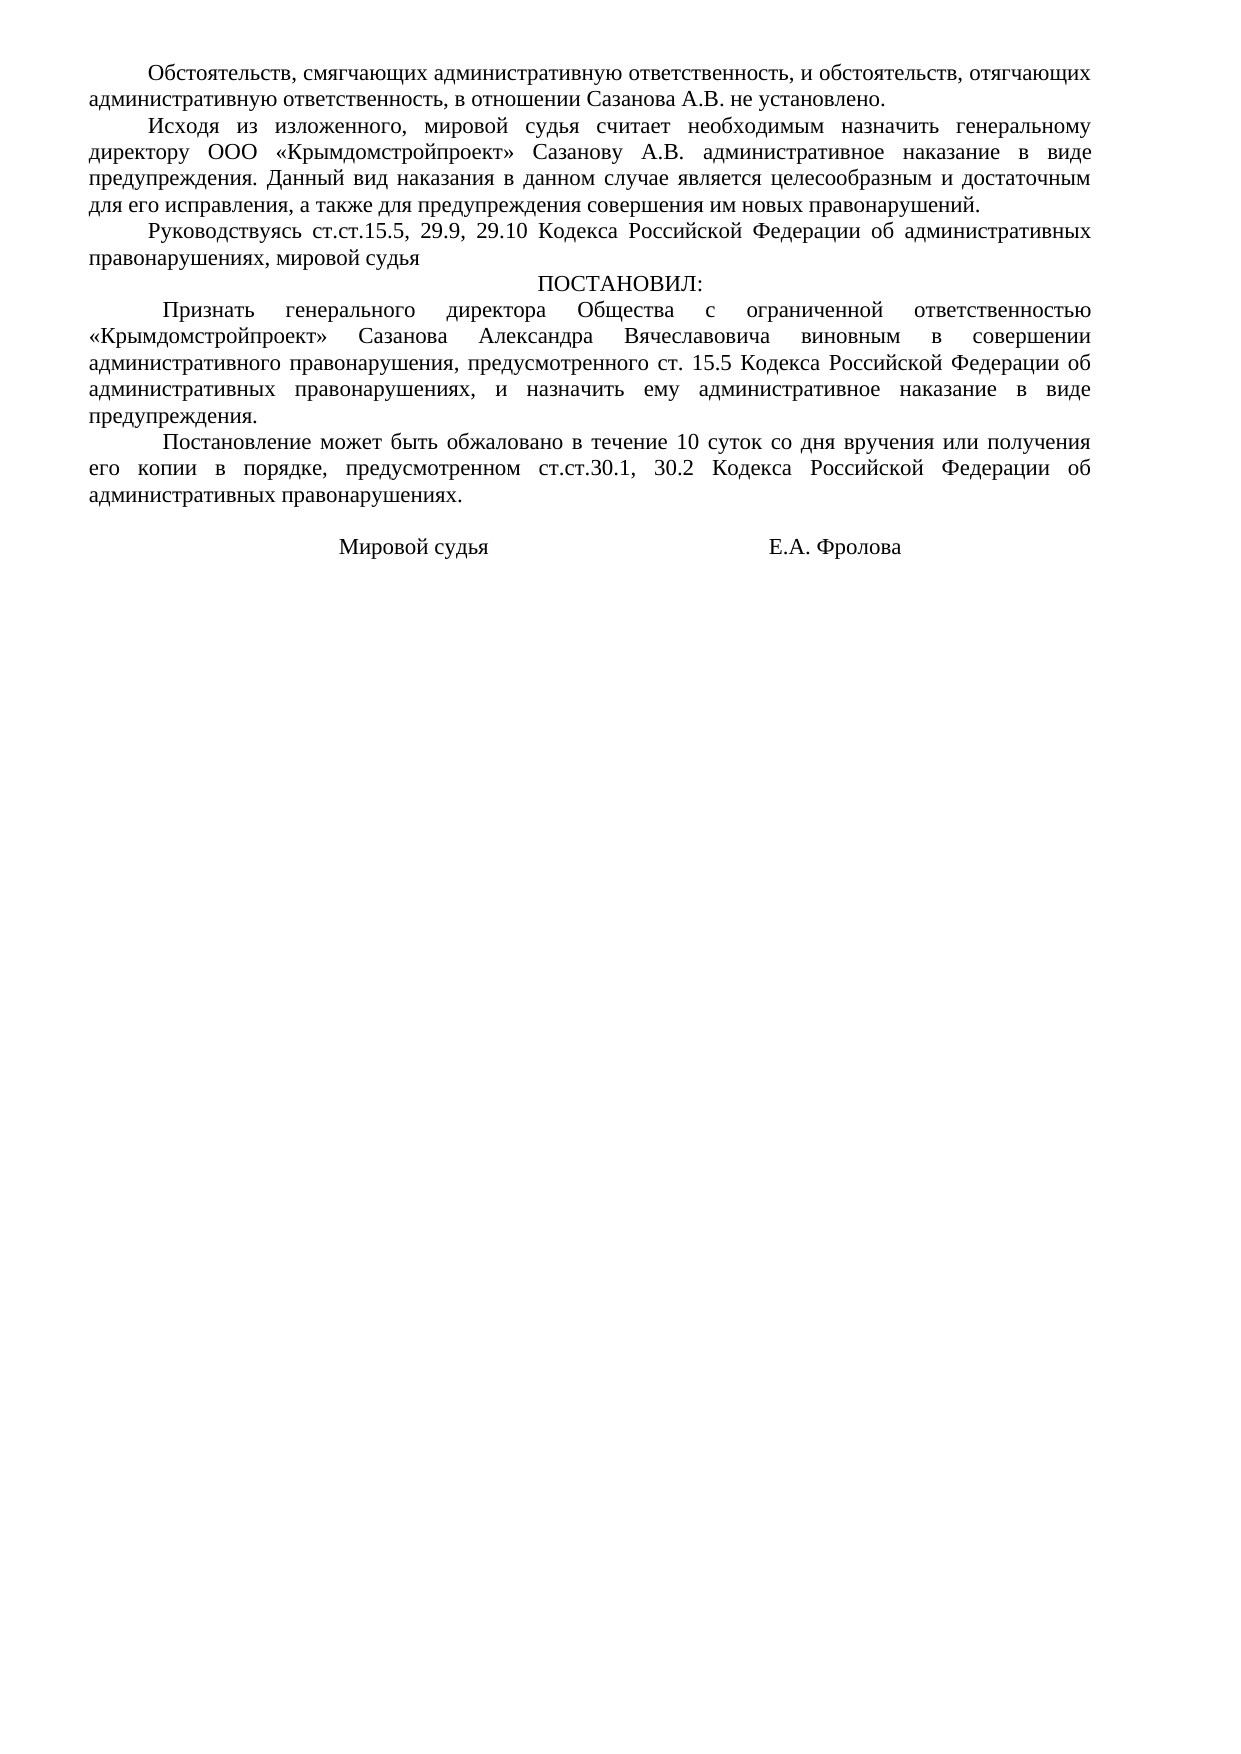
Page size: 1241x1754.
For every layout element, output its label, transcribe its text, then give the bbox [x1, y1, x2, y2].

text Исходя из изложенного, мировой судья считает необходимым назначить генеральному директору ООО «Крымдомстройпроект» Сазанову А.В. административное наказание в виде предупреждения. Данный вид наказания в данном случае является целесообразным и достаточным для его исправления, а также для предупреждения совершения им новых правонарушений. [89, 112, 1092, 217]
text Признать генерального директора Общества с ограниченной ответственностью «Крымдомстройпроект» Сазанова Александра Вячеславовича виновным в совершении административного правонарушения, предусмотренного ст. 15.5 Кодекса Российской Федерации об административных правонарушениях, и назначить ему административное наказание в виде предупреждения. [89, 296, 1092, 428]
text Постановление может быть обжаловано в течение 10 суток со дня вручения или получения его копии в порядке, предусмотренном ст.ст.30.1, 30.2 Кодекса Российской Федерации об административных правонарушениях. [89, 428, 1092, 507]
text Мировой судья Е.А. Фролова [89, 533, 1092, 560]
text Обстоятельств, смягчающих административную ответственность, и обстоятельств, отягчающих административную ответственность, в отношении Сазанова А.В. не установлено. [89, 59, 1092, 112]
text Руководствуясь ст.ст.15.5, 29.9, 29.10 Кодекса Российской Федерации об административных правонарушениях, мировой судья [89, 217, 1092, 270]
text ПОСТАНОВИЛ: [89, 270, 1092, 296]
